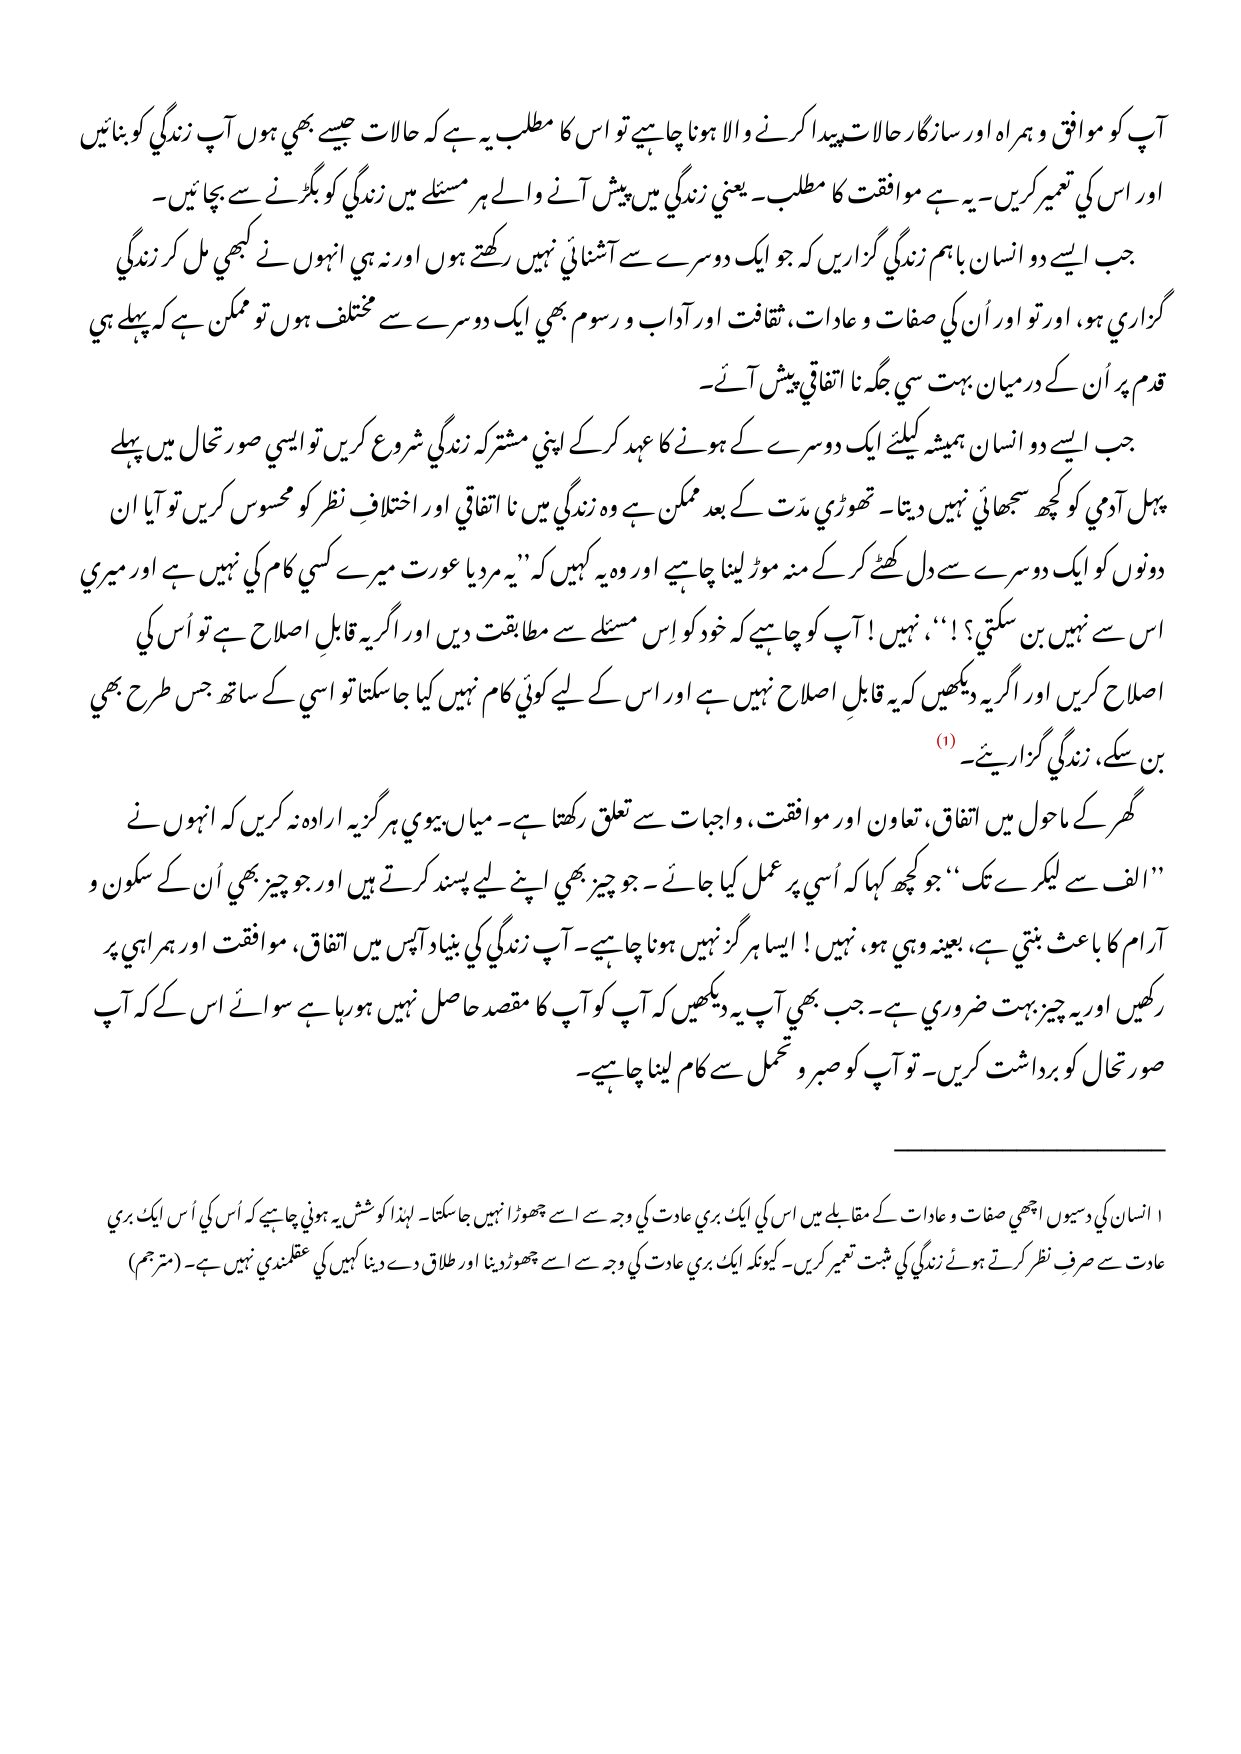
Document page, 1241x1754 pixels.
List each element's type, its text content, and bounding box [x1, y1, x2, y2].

text جب ايسے دو انسان ہميشہ کيلئے ايک دوسرے کے ہونے کا عہد کرکے اپني مشترکہ زندگي شروع کريں توايسي صورتحال ميں پہلے پہل آدمي کو کچھ سجھائي نہيں ديتا۔ تھوڑي مدّت کے بعد ممکن ہے وہ زندگي ميں نا اتفاقي اور اختلافِ نظر کو محسوس کريں تو آيا ان دونوں کو ايک دوسرے سے دل کھٹے کر کے منہ موڑ لينا چاہیے اور وہ يہ کہيں کہ’’يہ مرد يا عورت ميرے کسي کام کي نہيں ہے اور ميري اس سے نہيں بن سکتي؟!‘‘، نہيں! آپ کو چاہیے کہ خود کو اِس مسئلے سے مطابقت ديں اور اگر يہ قابلِ اصلاح ہے تو اُس کي اصلاح کريں اور اگر يہ ديکھيں کہ يہ قابلِ اصلاح نہيں ہے اور اس کے ليے کوئي کام نہيں کيا جاسکتا تو اسي کے ساتھ جس طرح بھي بن سکے، زندگي گزاريئے۔ (1) [75, 406, 1165, 781]
text ١ انسان کي دسيوں اچھي صفات و عادات کے مقابلے ميں اس کي ايک بري عادت کي وجہ سے اسے چھوڑا نہيں جاسکتا۔ لہٰذا کوشش يہ ہوني چاہیے کہ اُس کي اُ س ايک بري عادت سے صرفِ نظر کرتے ہوئے زندگي کي مثبت تعمير کريں۔ کيونکہ ايک بري عادت کي وجہ سے اسے چھوڑدينا اور طلاق دے دينا کہيں کي عقلمندي نہيں ہے۔ (مترجم) [75, 1186, 1165, 1280]
text ____________________ [75, 1094, 1165, 1161]
text گھر کے ماحول ميں اتفاق، تعاون اور موافقت، واجبات سے تعلق رکھتا ہے۔ مياں بيوي ہر گز يہ ارادہ نہ کريں کہ انہوں نے ’’الف سے ليکر ے تک‘‘ جو کچھ کہا کہ اُسي پر عمل کيا جائے ۔ جو چيز بھي اپنے ليے پسند کرتے ہيں اور جو چيز بھي اُن کے سکون و آرام کا باعث بنتي ہے، بعينہ وہي ہو، نہيں! ايسا ہر گز نہيں ہونا چاہیے۔ آپ زندگي کي بنياد آپس ميں اتفاق، موافقت اور ہمراہي پر رکھيں اور يہ چيز بہت ضروري ہے۔ جب بھي آپ يہ ديکھيں کہ آپ کو آپ کا مقصد حاصل نہيں ہورہا ہے سوائے اس کے کہ آپ صورتحال کو برداشت کريں۔ تو آپ کو صبر و تحمل سے کام لينا چاہیے۔ [75, 781, 1165, 1094]
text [75, 94, 1165, 219]
text جب ايسے دو انسان باہم زندگي گزاریں کہ جو ايک دوسرے سے آشنائي نہيں رکھتے ہوں اور نہ ہي انہوں نے کبھي مل کر زندگي گزاري ہو، اور تو اور اُن کي صفات و عادات، ثقافت اور آداب و رسوم بھي ايک دوسرے سے مختلف ہوں تو ممکن ہے کہ پہلے ہي قدم پر اُن کے درميان بہت سي جگہ نا اتفاقي پيش آئے۔ [75, 219, 1165, 406]
